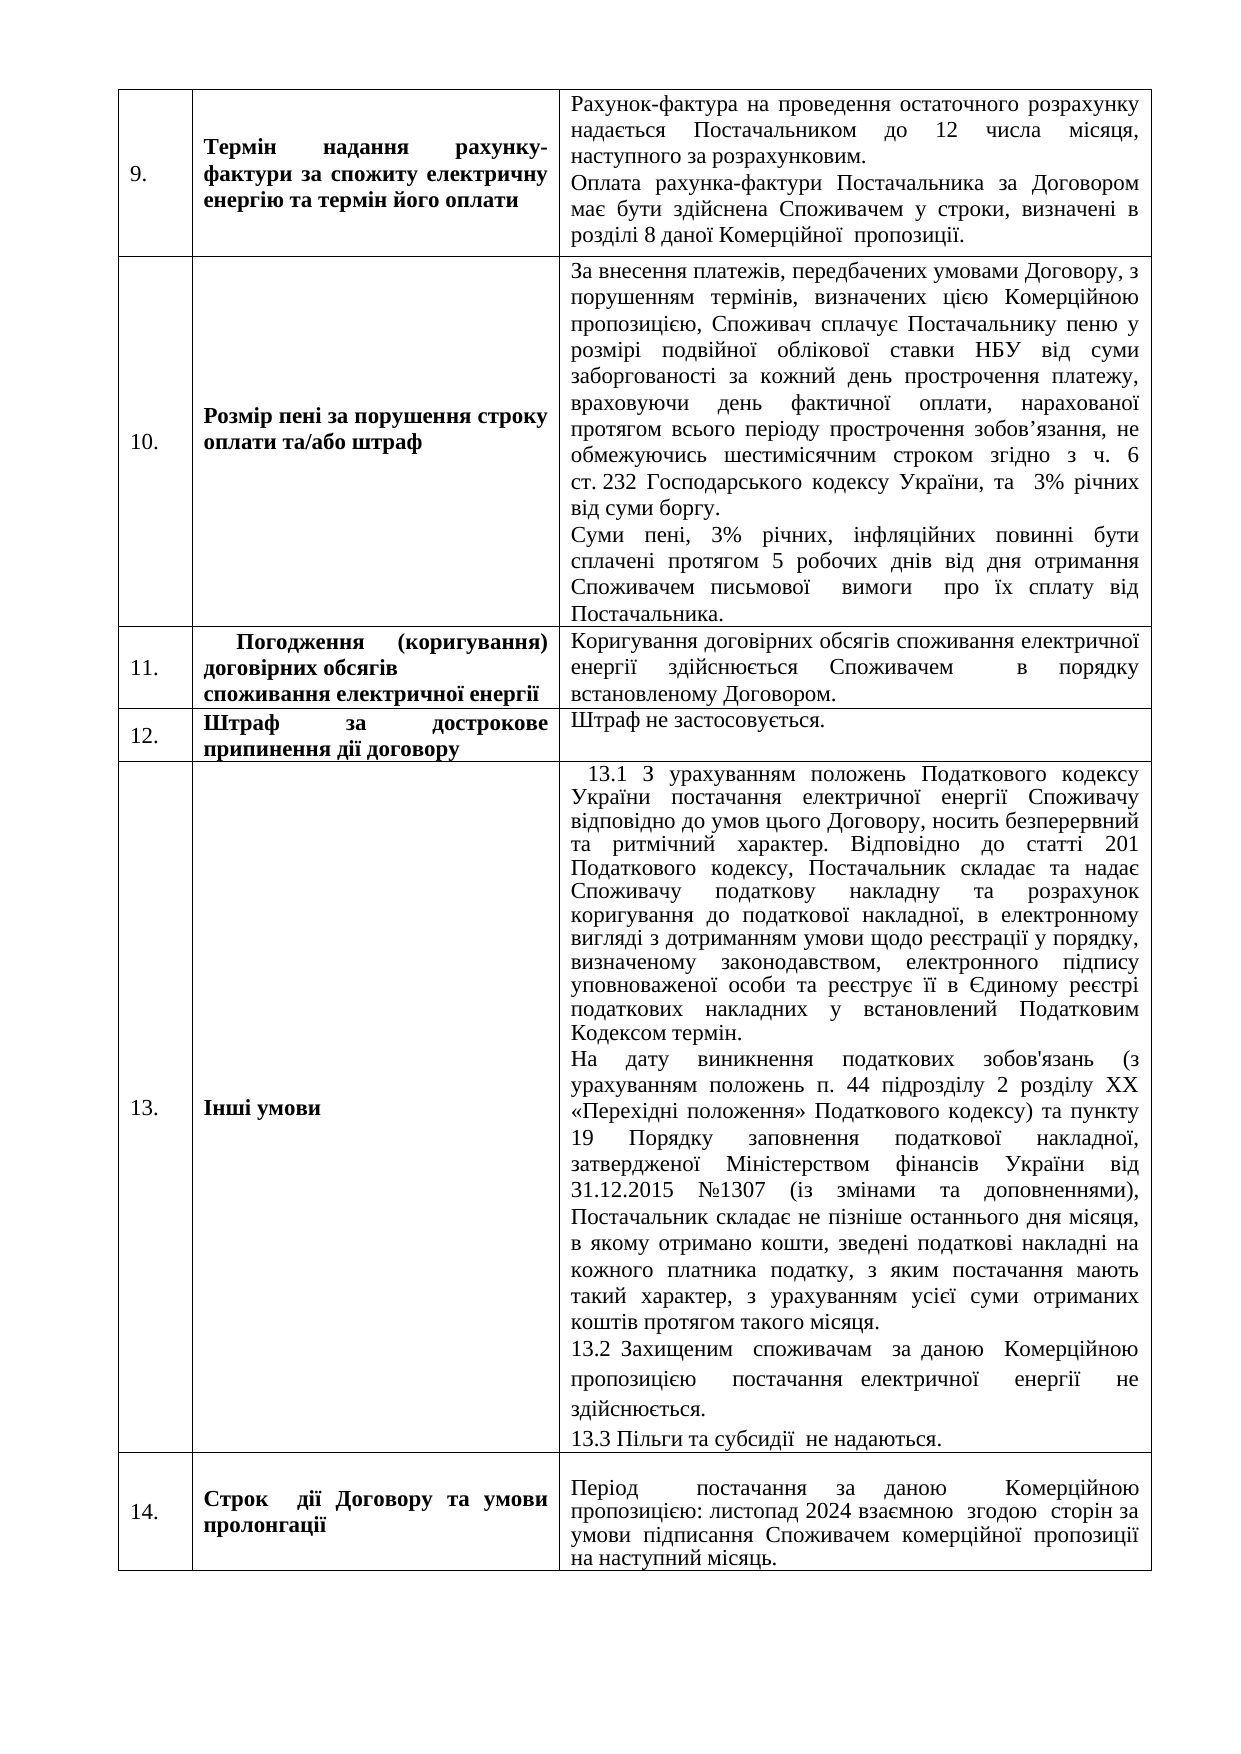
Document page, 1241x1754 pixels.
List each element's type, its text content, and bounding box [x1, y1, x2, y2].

table_cell Рахунок-фактура на проведення остаточного розрахунку надається Постачальником до 12 числа місяця, наступного за розрахунковим. Оплата рахунка-фактури Постачальника за Договором має бути здійснена Споживачем у строки, визначені в розділі 8 даної Комерційної пропозиції. [560, 90, 1151, 256]
table_cell 9. [119, 90, 192, 256]
table_cell 11. [119, 627, 192, 707]
table_cell Інші умови [193, 762, 559, 1452]
table_cell Погодження (коригування) договірних обсягів споживання електричної енергії [193, 627, 559, 707]
table_cell Штраф не застосовується. [560, 709, 1151, 761]
table_cell Термін надання рахунку-фактури за спожиту електричну енергію та термін його оплати [193, 90, 559, 256]
table_cell Штраф за дострокове припинення дії договору [193, 709, 559, 761]
table_cell 13.1 З урахуванням положень Податкового кодексу України постачання електричної енергії Споживачу відповідно до умов цього Договору, носить безперервний та ритмічний характер. Відповідно до статті 201 Податкового кодексу, Постачальник складає та надає Споживачу податкову накладну та розрахунок коригування до податкової накладної, в електронному вигляді з дотриманням умови щодо реєстрації у порядку, визначеному законодавством, електронного підпису уповноваженої особи та реєструє її в Єдиному реєстрі податкових накладних у встановлений Податковим Кодексом термін. На дату виникнення податкових зобов'язань (з урахуванням положень п. 44 підрозділу 2 розділу ХХ «Перехідні положення» Податкового кодексу) та пункту 19 Порядку заповнення податкової накладної, затвердженої Міністерством фінансів України від 31.12.2015 №1307 (із змінами та доповненнями), Постачальник складає не пізніше останнього дня місяця, в якому отримано кошти, зведені податкові накладні на кожного платника податку, з яким постачання мають такий характер, з урахуванням усієї суми отриманих коштів протягом такого місяця. 13.2 Захищеним споживачам за даною Комерційною пропозицією постачання електричної енергії не здійснюється. 13.3 Пільги та субсидії не надаються. [560, 762, 1151, 1452]
table_cell 12. [119, 709, 192, 761]
table_cell Розмір пені за порушення строку оплати та/або штраф [193, 257, 559, 626]
table_cell Період постачання за даною Комерційною пропозицією: листопад 2024 взаємною згодою сторін за умови підписання Споживачем комерційної пропозиції на наступний місяць. [560, 1453, 1151, 1570]
table_cell 10. [119, 257, 192, 626]
table_cell 13. [119, 762, 192, 1452]
table_cell За внесення платежів, передбачених умовами Договору, з порушенням термінів, визначених цією Комерційною пропозицією, Споживач сплачує Постачальнику пеню у розмірі подвійної облікової ставки НБУ від суми заборгованості за кожний день прострочення платежу, враховуючи день фактичної оплати, нарахованої протягом всього періоду прострочення зобов’язання, не обмежуючись шестимісячним строком згідно з ч. 6 ст. 232 Господарського кодексу України, та 3% річних від суми боргу. Суми пені, 3% річних, інфляційних повинні бути сплачені протягом 5 робочих днів від дня отримання Споживачем письмової вимоги про їх сплату від Постачальника. [560, 257, 1151, 626]
table_cell Коригування договірних обсягів споживання електричної енергії здійснюється Споживачем в порядку встановленому Договором. [560, 627, 1151, 707]
table_cell Строк дії Договору та умови пролонгації [193, 1453, 559, 1570]
table_cell 14. [119, 1453, 192, 1570]
